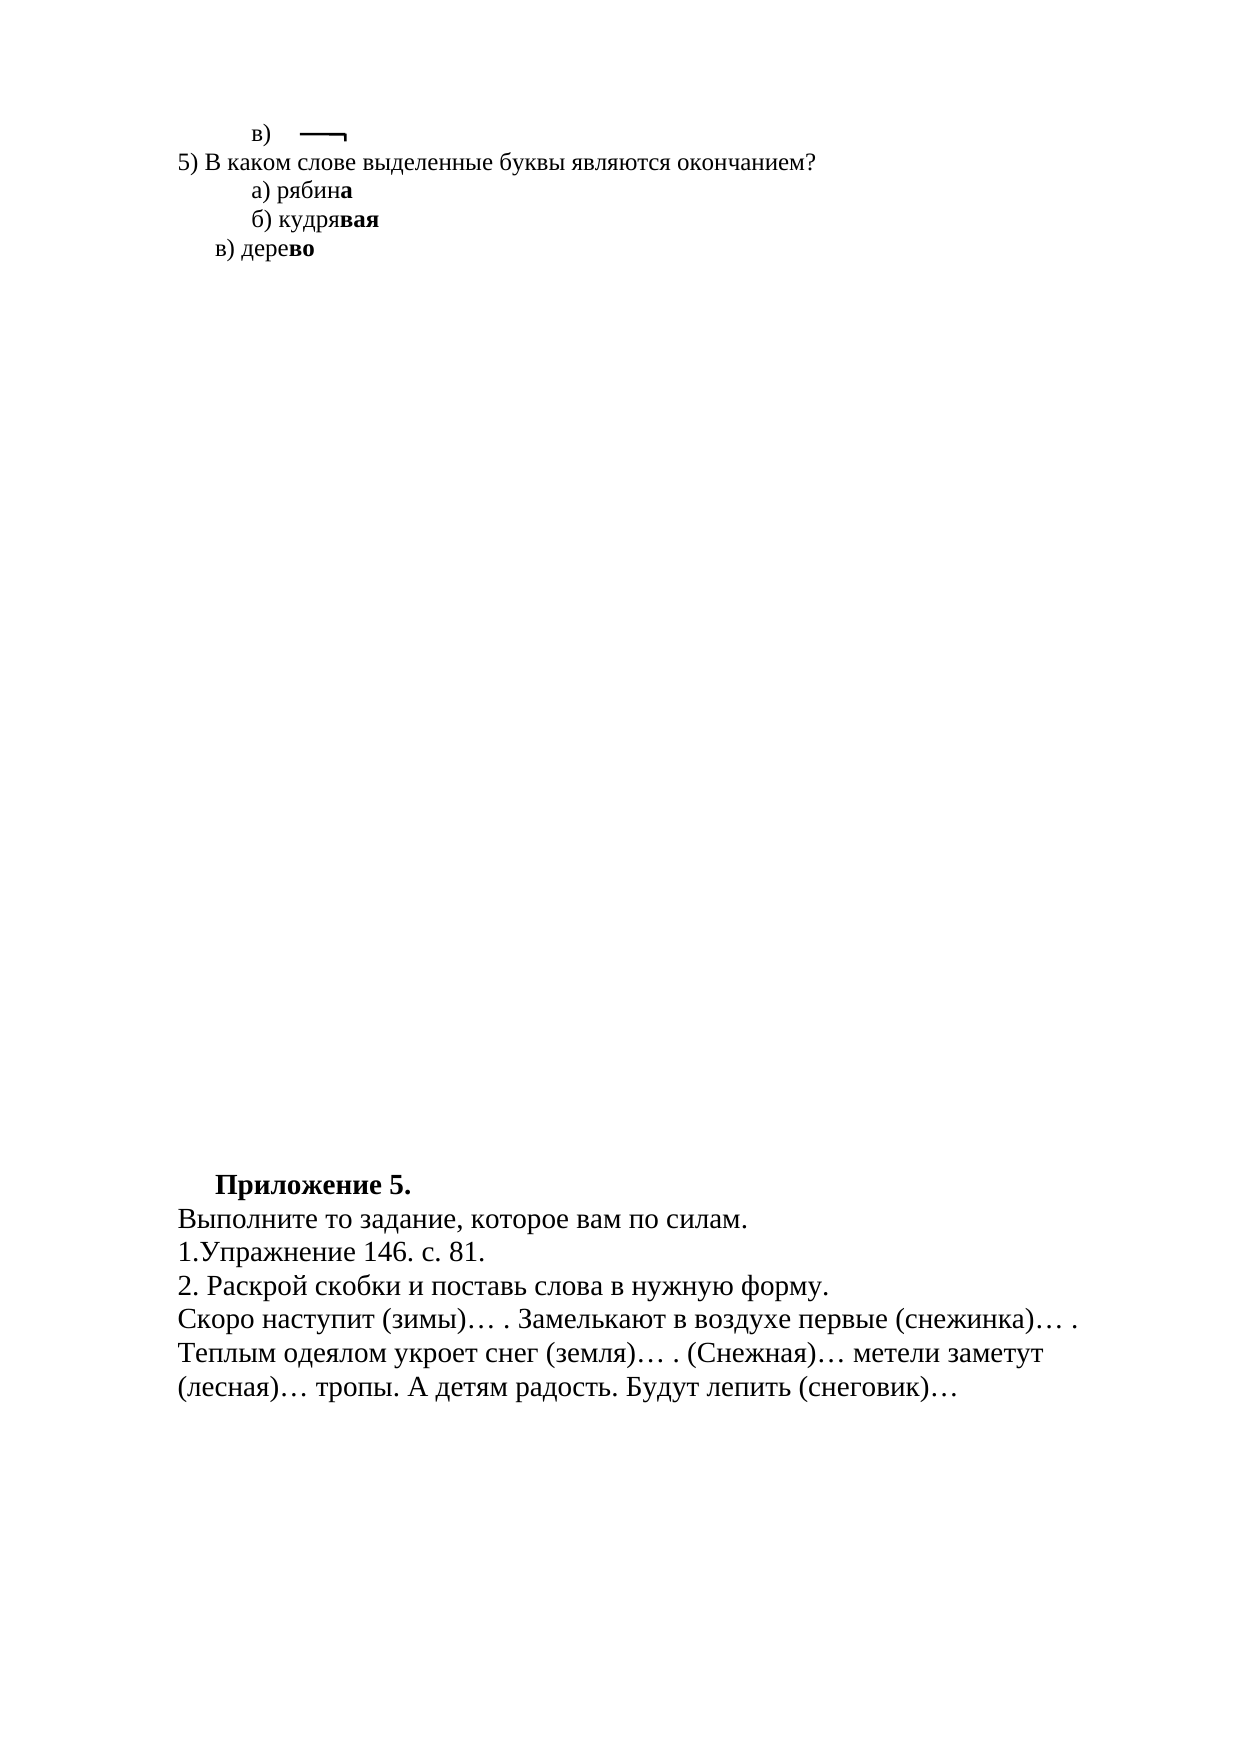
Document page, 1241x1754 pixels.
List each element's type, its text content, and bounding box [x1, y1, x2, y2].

text б) кудрявая [177, 204, 1152, 233]
text в) дерево [177, 233, 1152, 262]
text 1.Упражнение 146. с. 81. [177, 1234, 1152, 1268]
text 5) В каком слове выделенные буквы являются окончанием? [177, 147, 1152, 176]
text Приложение 5. [215, 1167, 1152, 1201]
text а) рябина [177, 176, 1152, 204]
text Скоро наступит (зимы)… . Замелькают в воздухе первые (снежинка)… . Теплым одеялом укроет снег (земля)… . (Снежная)… метели заметут (лесная)… тропы. А детям радость. Будут лепить (снеговик)… [177, 1302, 1152, 1402]
text 2. Раскрой скобки и поставь слова в нужную форму. [177, 1268, 1152, 1302]
text Выполните то задание, которое вам по силам. [177, 1201, 1152, 1234]
text в) [177, 118, 1152, 147]
